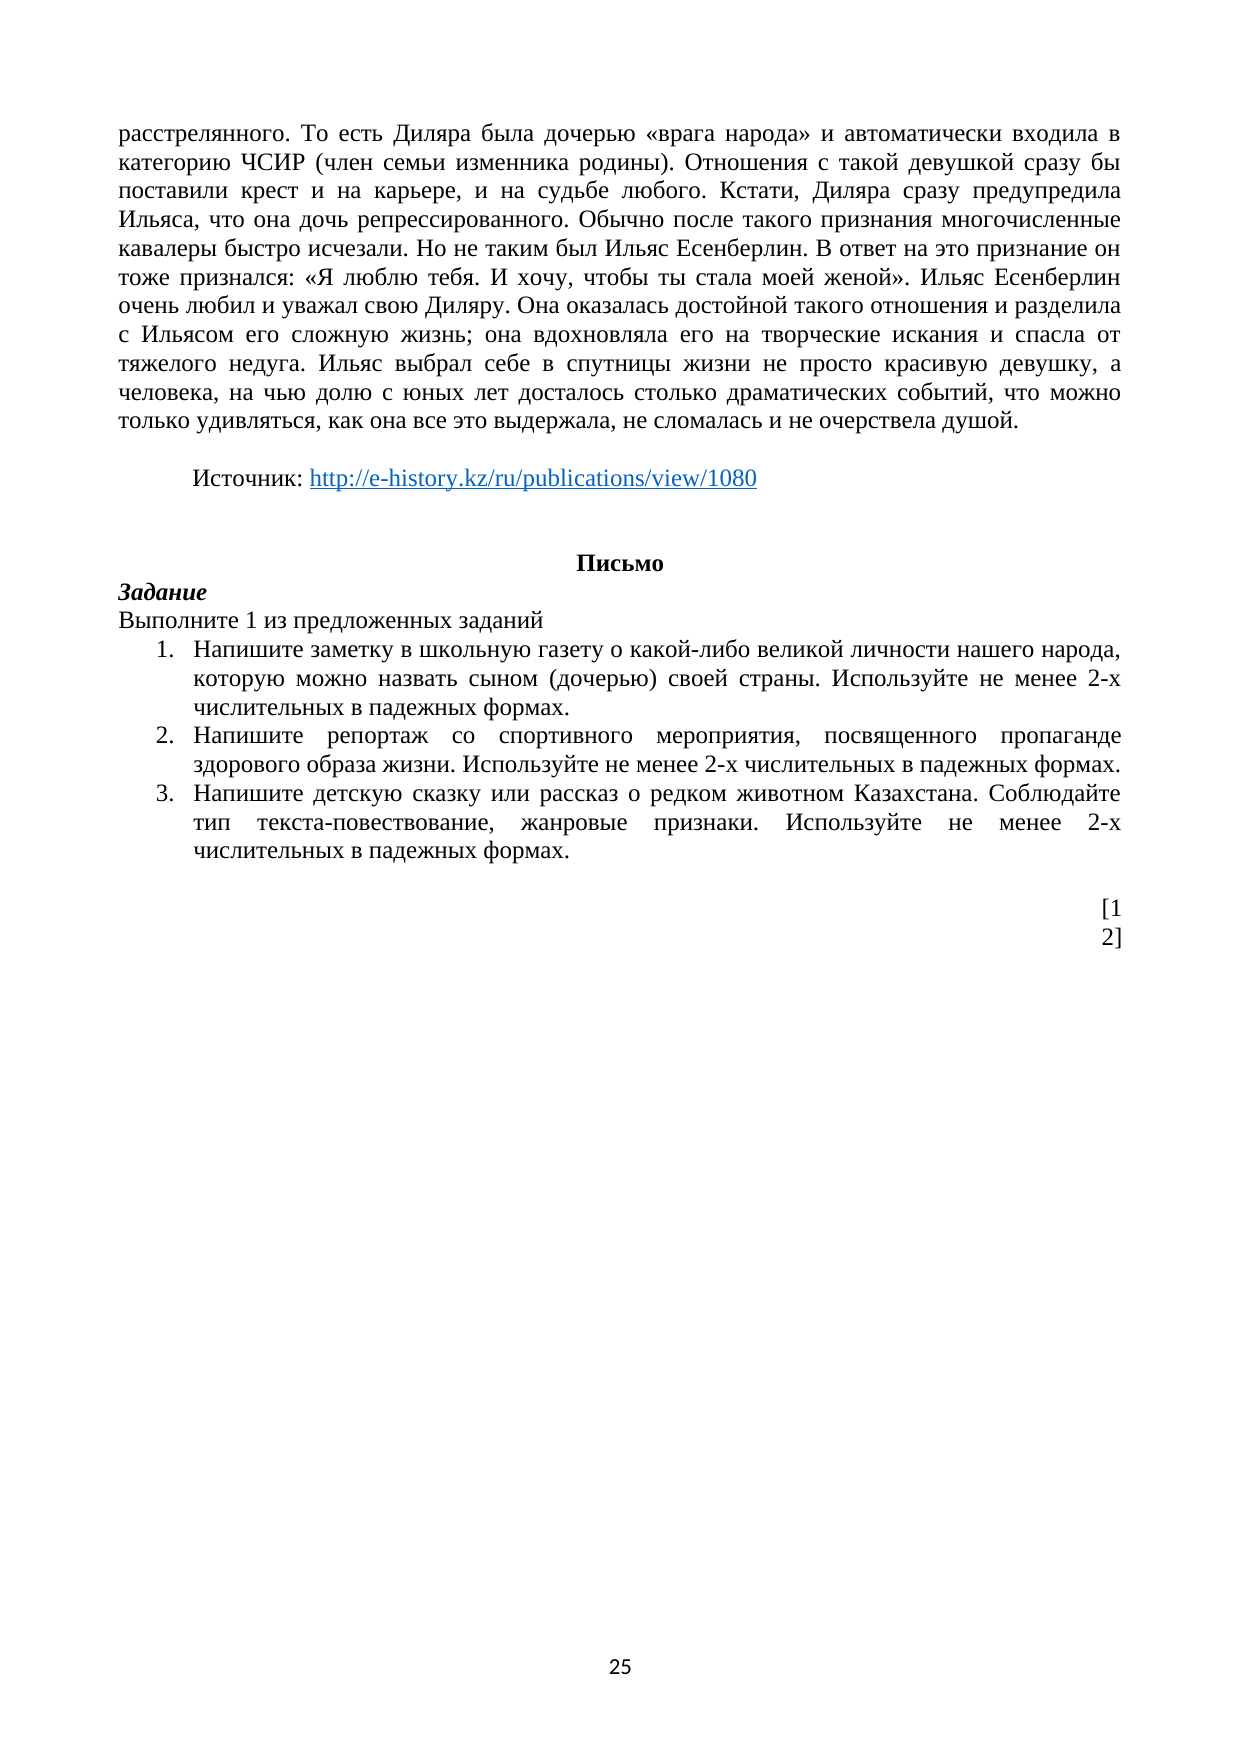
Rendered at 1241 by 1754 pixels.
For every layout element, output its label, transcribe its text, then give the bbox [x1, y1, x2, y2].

list Напишите детскую сказку или рассказ о редком животном Казахстана. Соблюдайте тип текста-повествование, жанровые признаки. Используйте не менее 2-х числительных в падежных формах. [156, 778, 1122, 864]
text Задание [118, 577, 1122, 605]
list Напишите репортаж со спортивного мероприятия, посвященного пропаганде здорового образа жизни. Используйте не менее 2-х числительных в падежных формах. [156, 720, 1122, 778]
text Выполните 1 из предложенных заданий [118, 605, 1122, 634]
list Напишите заметку в школьную газету о какой-либо великой личности нашего народа, которую можно назвать сыном (дочерью) своей страны. Используйте не менее 2-х числительных в падежных формах. [156, 634, 1122, 720]
text Письмо [118, 548, 1122, 577]
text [118, 118, 1122, 434]
text Источник: http://e-history.kz/ru/publications/view/1080 [118, 463, 1122, 520]
list [12] [193, 893, 1122, 950]
